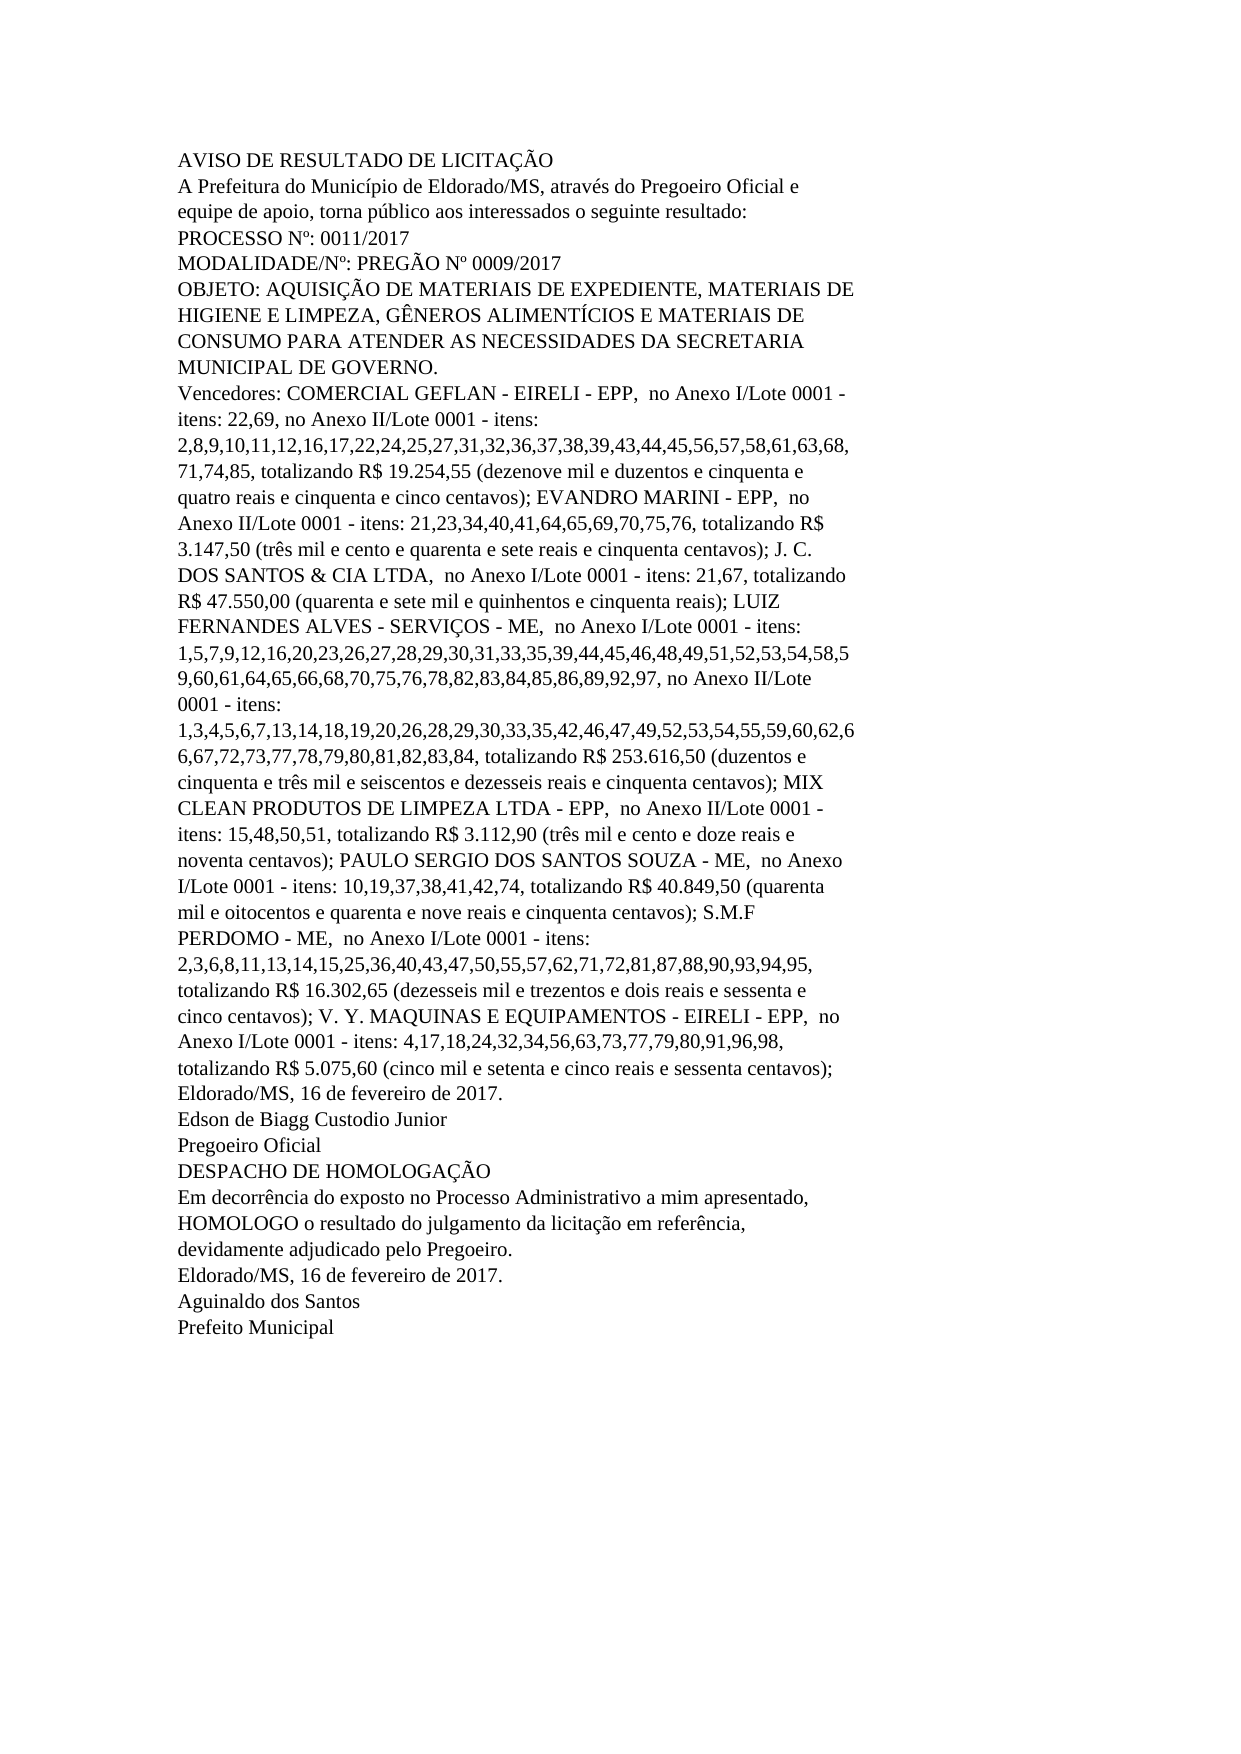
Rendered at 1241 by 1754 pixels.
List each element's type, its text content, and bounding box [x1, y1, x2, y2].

text Prefeito Municipal [177, 1315, 856, 1339]
text Em decorrência do exposto no Processo Administrativo a mim apresentado, HOMOLOGO o resultado do julgamento da licitação em referência, devidamente adjudicado pelo Pregoeiro. [177, 1185, 856, 1261]
text Aguinaldo dos Santos [177, 1289, 856, 1313]
text DESPACHO DE HOMOLOGAÇÃO [177, 1159, 856, 1183]
text A Prefeitura do Município de Eldorado/MS, através do Pregoeiro Oficial e equipe de apoio, torna público aos interessados o seguinte resultado: [177, 173, 856, 223]
text PROCESSO Nº: 0011/2017 [177, 225, 856, 249]
text MODALIDADE/Nº: PREGÃO Nº 0009/2017 [177, 251, 856, 275]
text AVISO DE RESULTADO DE LICITAÇÃO [177, 148, 856, 172]
text Edson de Biagg Custodio Junior [177, 1107, 856, 1131]
text OBJETO: AQUISIÇÃO DE MATERIAIS DE EXPEDIENTE, MATERIAIS DE HIGIENE E LIMPEZA, GÊNEROS ALIMENTÍCIOS E MATERIAIS DE CONSUMO PARA ATENDER AS NECESSIDADES DA SECRETARIA MUNICIPAL DE GOVERNO. [177, 277, 856, 379]
text Pregoeiro Oficial [177, 1133, 856, 1157]
text Eldorado/MS, 16 de fevereiro de 2017. [177, 1263, 856, 1287]
text Vencedores: COMERCIAL GEFLAN - EIRELI - EPP, no Anexo I/Lote 0001 - itens: 22,69, no Anexo II/Lote 0001 - itens: 2,8,9,10,11,12,16,17,22,24,25,27,31,32,36,37,38,39,43,44,45,56,57,58,61,63,68,71,74,85, totalizando R$ 19.254,55 (dezenove mil e duzentos e cinquenta e quatro reais e cinquenta e cinco centavos); EVANDRO MARINI - EPP, no Anexo II/Lote 0001 - itens: 21,23,34,40,41,64,65,69,70,75,76, totalizando R$ 3.147,50 (três mil e cento e quarenta e sete reais e cinquenta centavos); J. C. DOS SANTOS & CIA LTDA, no Anexo I/Lote 0001 - itens: 21,67, totalizando R$ 47.550,00 (quarenta e sete mil e quinhentos e cinquenta reais); LUIZ FERNANDES ALVES - SERVIÇOS - ME, no Anexo I/Lote 0001 - itens: 1,5,7,9,12,16,20,23,26,27,28,29,30,31,33,35,39,44,45,46,48,49,51,52,53,54,58,59,60,61,64,65,66,68,70,75,76,78,82,83,84,85,86,89,92,97, no Anexo II/Lote 0001 - itens: 1,3,4,5,6,7,13,14,18,19,20,26,28,29,30,33,35,42,46,47,49,52,53,54,55,59,60,62,66,67,72,73,77,78,79,80,81,82,83,84, totalizando R$ 253.616,50 (duzentos e cinquenta e três mil e seiscentos e dezesseis reais e cinquenta centavos); MIX CLEAN PRODUTOS DE LIMPEZA LTDA - EPP, no Anexo II/Lote 0001 - itens: 15,48,50,51, totalizando R$ 3.112,90 (três mil e cento e doze reais e noventa centavos); PAULO SERGIO DOS SANTOS SOUZA - ME, no Anexo I/Lote 0001 - itens: 10,19,37,38,41,42,74, totalizando R$ 40.849,50 (quarenta mil e oitocentos e quarenta e nove reais e cinquenta centavos); S.M.F PERDOMO - ME, no Anexo I/Lote 0001 - itens: 2,3,6,8,11,13,14,15,25,36,40,43,47,50,55,57,62,71,72,81,87,88,90,93,94,95, totalizando R$ 16.302,65 (dezesseis mil e trezentos e dois reais e sessenta e cinco centavos); V. Y. MAQUINAS E EQUIPAMENTOS - EIRELI - EPP, no Anexo I/Lote 0001 - itens: 4,17,18,24,32,34,56,63,73,77,79,80,91,96,98, totalizando R$ 5.075,60 (cinco mil e setenta e cinco reais e sessenta centavos); [177, 381, 856, 1079]
text Eldorado/MS, 16 de fevereiro de 2017. [177, 1081, 856, 1105]
